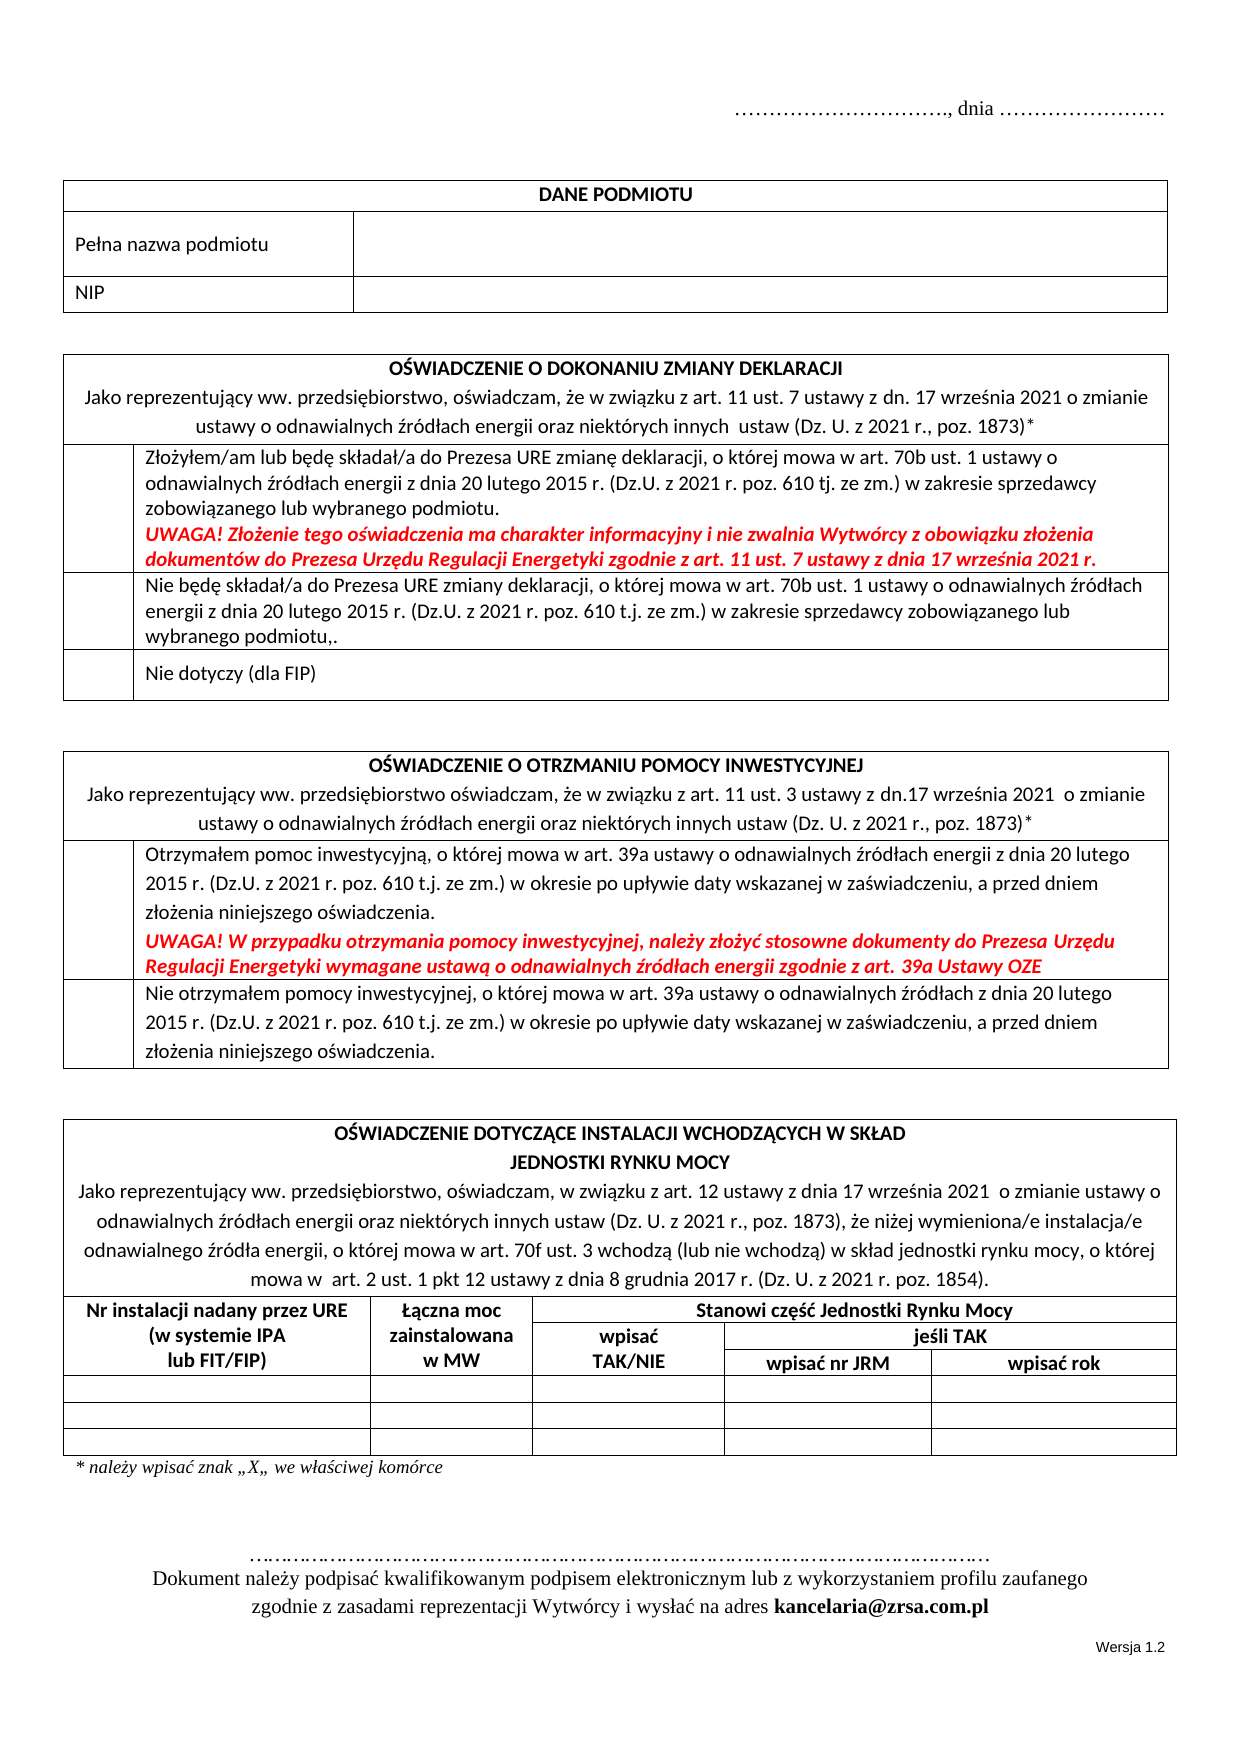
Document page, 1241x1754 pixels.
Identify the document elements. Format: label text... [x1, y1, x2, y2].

table_cell [64, 1403, 370, 1428]
table_cell Nie będę składał/a do Prezesa URE zmiany deklaracji, o której mowa w art. 70b ust. 1 ustawy o odnawialnych źródłach energii z dnia 20 lutego 2015 r. (Dz.U. z 2021 r. poz. 610 t.j. ze zm.) w zakresie sprzedawcy zobowiązanego lub wybranego podmiotu,. [134, 573, 1168, 649]
table_cell [932, 1403, 1176, 1428]
table_header DANE PODMIOTU [64, 181, 1167, 211]
table_cell Nie dotyczy (dla FIP) [134, 650, 1168, 700]
table_cell [64, 573, 133, 649]
table_cell [371, 1429, 532, 1454]
table_cell wpisać TAK/NIE [533, 1323, 724, 1375]
table_cell jeśli TAK [725, 1323, 1176, 1349]
table_cell Złożyłem/am lub będę składał/a do Prezesa URE zmianę deklaracji, o której mowa w art. 70b ust. 1 ustawy o odnawialnych źródłach energii z dnia 20 lutego 2015 r. (Dz.U. z 2021 r. poz. 610 tj. ze zm.) w zakresie sprzedawcy zobowiązanego lub wybranego podmiotu. UWAGA! Złożenie tego oświadczenia ma charakter informacyjny i nie zwalnia Wytwórcy z obowiązku złożenia dokumentów do Prezesa Urzędu Regulacji Energetyki zgodnie z art. 11 ust. 7 ustawy z dnia 17 września 2021 r. [134, 445, 1168, 572]
table_cell [64, 1376, 370, 1402]
list Dokument należy podpisać kwalifikowanym podpisem elektronicznym lub z wykorzystaniem profilu zaufanego [75, 1566, 1165, 1590]
table_cell [64, 1429, 370, 1454]
table_cell Otrzymałem pomoc inwestycyjną, o której mowa w art. 39a ustawy o odnawialnych źródłach energii z dnia 20 lutego 2015 r. (Dz.U. z 2021 r. poz. 610 t.j. ze zm.) w okresie po upływie daty wskazanej w zaświadczeniu, a przed dniem złożenia niniejszego oświadczenia. UWAGA! W przypadku otrzymania pomocy inwestycyjnej, należy złożyć stosowne dokumenty do Prezesa Urzędu Regulacji Energetyki wymagane ustawą o odnawialnych źródłach energii zgodnie z art. 39a Ustawy OZE [134, 841, 1168, 979]
table_cell [932, 1429, 1176, 1454]
list ………………………………………………………………………………………………………… [75, 1542, 1165, 1566]
table_header OŚWIADCZENIE O DOKONANIU ZMIANY DEKLARACJI Jako reprezentujący ww. przedsiębiorstwo, oświadczam, że w związku z art. 11 ust. 7 ustawy z dn. 17 września 2021 o zmianie ustawy o odnawialnych źródłach energii oraz niektórych innych ustaw (Dz. U. z 2021 r., poz. 1873)* [64, 355, 1168, 443]
text …………………………., dnia …………………… [666, 95, 1165, 119]
table_cell Stanowi część Jednostki Rynku Mocy [533, 1297, 1176, 1322]
table_cell [64, 445, 133, 572]
table_cell Nie otrzymałem pomocy inwestycyjnej, o której mowa w art. 39a ustawy o odnawialnych źródłach z dnia 20 lutego 2015 r. (Dz.U. z 2021 r. poz. 610 t.j. ze zm.) w okresie po upływie daty wskazanej w zaświadczeniu, a przed dniem złożenia niniejszego oświadczenia. [134, 980, 1168, 1068]
table_cell [533, 1429, 724, 1454]
table_cell [371, 1376, 532, 1402]
table_cell Pełna nazwa podmiotu [64, 212, 353, 276]
table_cell NIP [64, 277, 353, 312]
table_cell [725, 1429, 931, 1454]
table_cell wpisać nr JRM [725, 1350, 931, 1375]
table_cell [354, 212, 1167, 276]
list * należy wpisać znak „X„ we właściwej komórce [75, 1456, 1165, 1477]
table_cell [725, 1403, 931, 1428]
table_cell [64, 980, 133, 1068]
table_cell [533, 1376, 724, 1402]
table_cell Łączna moc zainstalowana w MW [371, 1297, 532, 1375]
table_cell [932, 1376, 1176, 1402]
table_cell Nr instalacji nadany przez URE (w systemie IPA lub FIT/FIP) [64, 1297, 370, 1375]
table_cell [371, 1403, 532, 1428]
table_cell [64, 650, 133, 700]
table_cell [725, 1376, 931, 1402]
table_cell [354, 277, 1167, 312]
table_cell wpisać rok [932, 1350, 1176, 1375]
table_header OŚWIADCZENIE O OTRZMANIU POMOCY INWESTYCYJNEJ Jako reprezentujący ww. przedsiębiorstwo oświadczam, że w związku z art. 11 ust. 3 ustawy z dn.17 września 2021 o zmianie ustawy o odnawialnych źródłach energii oraz niektórych innych ustaw (Dz. U. z 2021 r., poz. 1873)* [64, 752, 1168, 840]
table_cell [64, 841, 133, 979]
list zgodnie z zasadami reprezentacji Wytwórcy i wysłać na adres kancelaria@zrsa.com.pl [75, 1593, 1165, 1618]
table_header OŚWIADCZENIE DOTYCZĄCE INSTALACJI WCHODZĄCYCH W SKŁAD JEDNOSTKI RYNKU MOCY Jako reprezentujący ww. przedsiębiorstwo, oświadczam, w związku z art. 12 ustawy z dnia 17 września 2021 o zmianie ustawy o odnawialnych źródłach energii oraz niektórych innych ustaw (Dz. U. z 2021 r., poz. 1873), że niżej wymieniona/e instalacja/e odnawialnego źródła energii, o której mowa w art. 70f ust. 3 wchodzą (lub nie wchodzą) w skład jednostki rynku mocy, o której mowa w art. 2 ust. 1 pkt 12 ustawy z dnia 8 grudnia 2017 r. (Dz. U. z 2021 r. poz. 1854). [64, 1120, 1176, 1296]
table_cell [533, 1403, 724, 1428]
